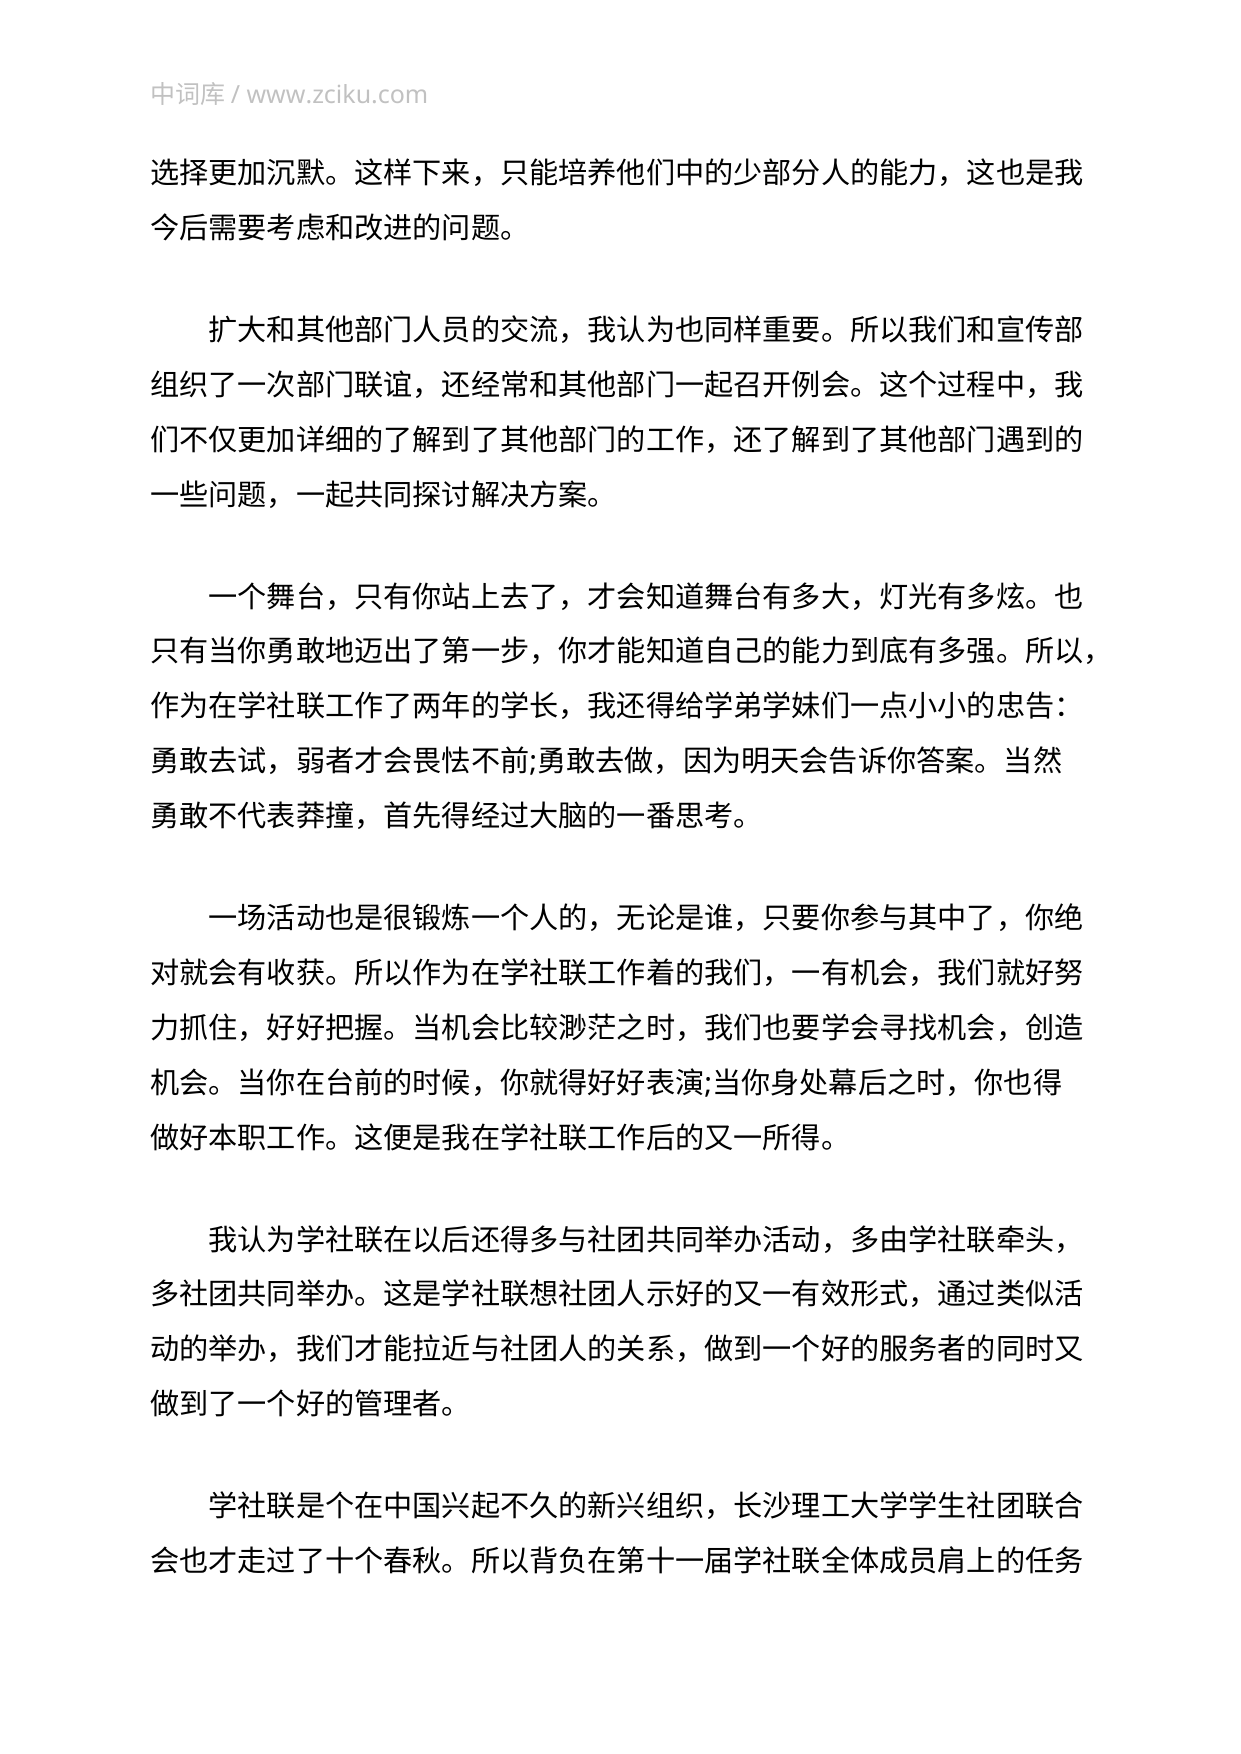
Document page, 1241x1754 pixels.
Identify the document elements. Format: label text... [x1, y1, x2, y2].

text 我认为学社联在以后还得多与社团共同举办活动，多由学社联牵头，多社团共同举办。这是学社联想社团人示好的又一有效形式，通过类似活动的举办，我们才能拉近与社团人的关系，做到一个好的服务者的同时又做到了一个好的管理者。 [150, 1216, 1090, 1423]
text 一场活动也是很锻炼一个人的，无论是谁，只要你参与其中了，你绝对就会有收获。所以作为在学社联工作着的我们，一有机会，我们就好努力抓住，好好把握。当机会比较渺茫之时，我们也要学会寻找机会，创造机会。当你在台前的时候，你就得好好表演;当你身处幕后之时，你也得做好本职工作。这便是我在学社联工作后的又一所得。 [150, 894, 1090, 1157]
text 一个舞台，只有你站上去了，才会知道舞台有多大，灯光有多炫。也只有当你勇敢地迈出了第一步，你才能知道自己的能力到底有多强。所以，作为在学社联工作了两年的学长，我还得给学弟学妹们一点小小的忠告：勇敢去试，弱者才会畏怯不前;勇敢去做，因为明天会告诉你答案。当然勇敢不代表莽撞，首先得经过大脑的一番思考。 [150, 573, 1090, 835]
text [150, 150, 1090, 247]
text 扩大和其他部门人员的交流，我认为也同样重要。所以我们和宣传部组织了一次部门联谊，还经常和其他部门一起召开例会。这个过程中，我们不仅更加详细的了解到了其他部门的工作，还了解到了其他部门遇到的一些问题，一起共同探讨解决方案。 [150, 307, 1090, 514]
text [150, 1482, 1090, 1580]
